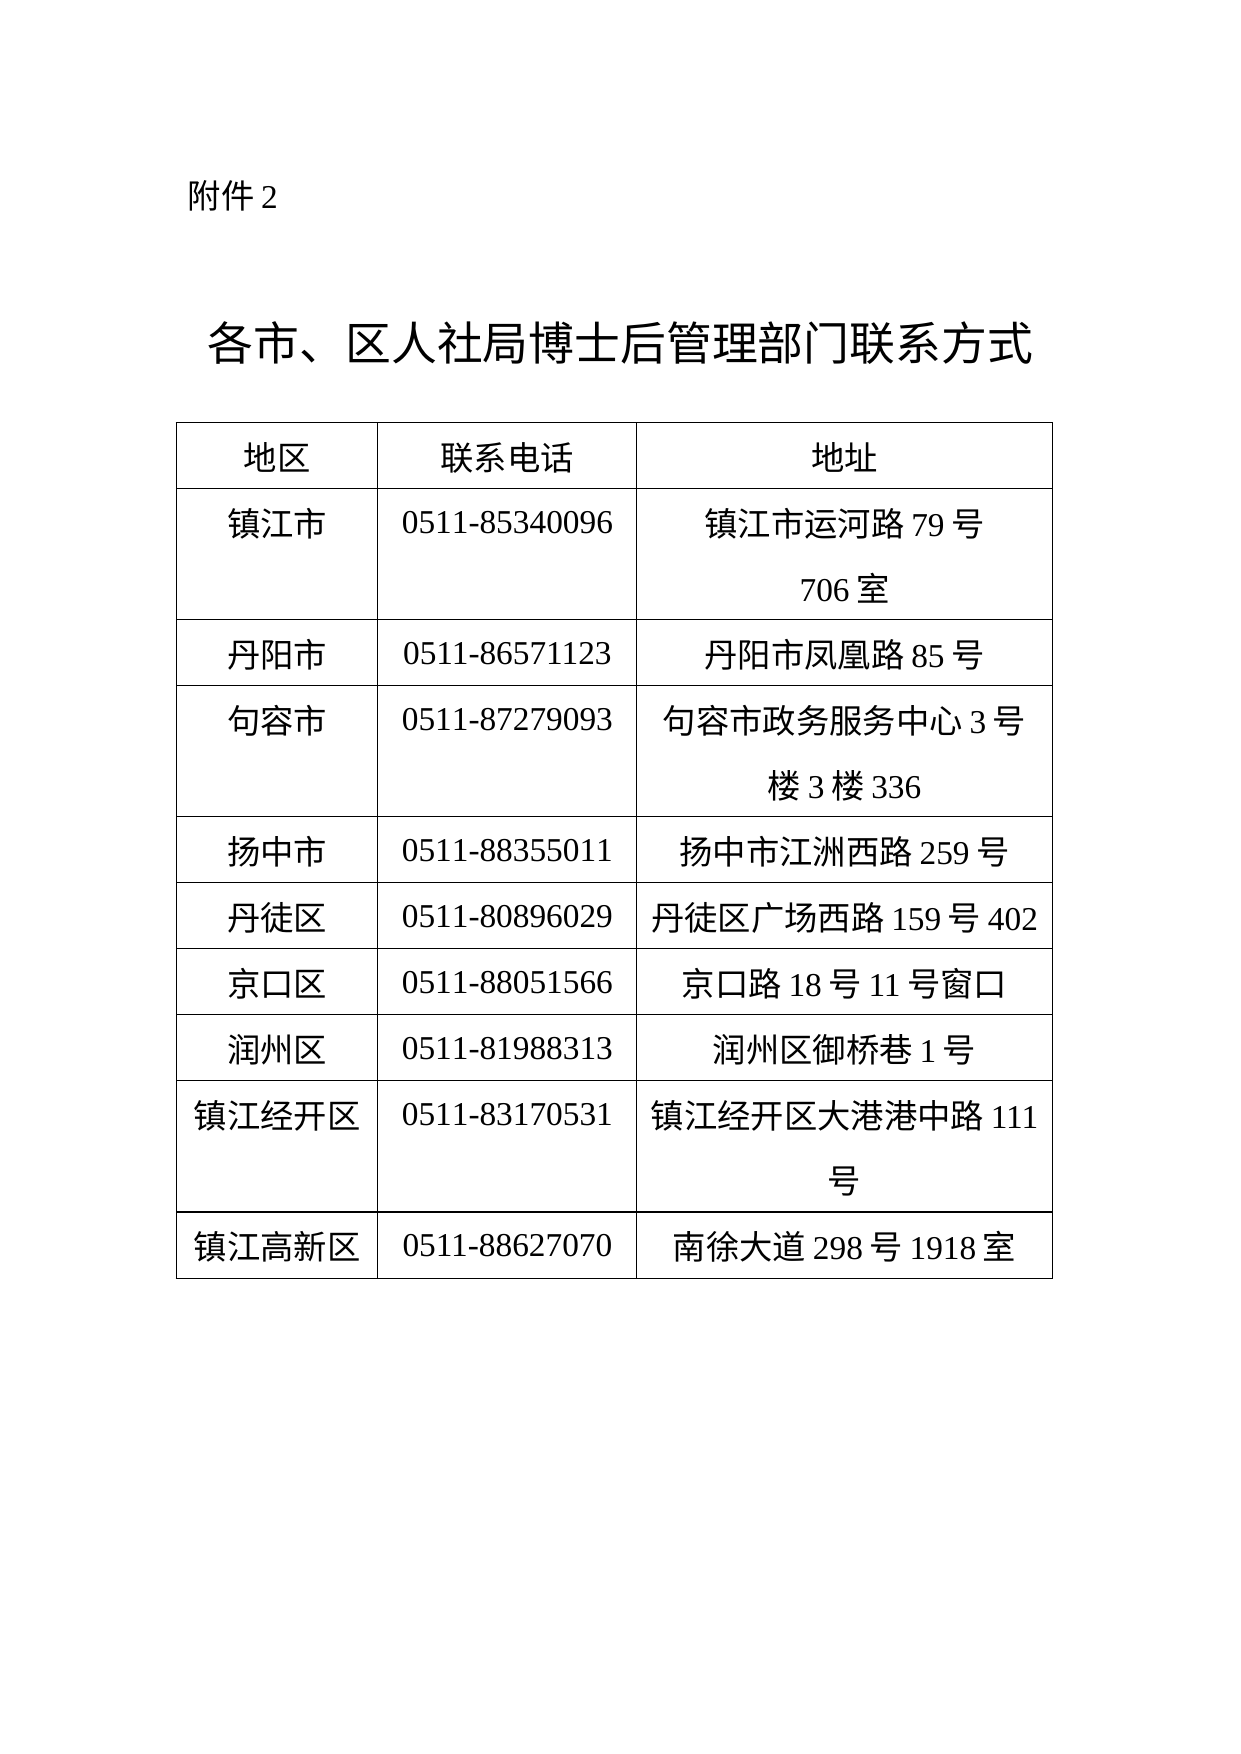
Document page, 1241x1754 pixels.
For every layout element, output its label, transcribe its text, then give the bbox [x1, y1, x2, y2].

table_cell 句容市 [177, 686, 377, 816]
table_cell 镇江经开区大港港中路111号 [637, 1081, 1052, 1211]
table_cell 0511-88051566 [378, 949, 636, 1014]
table_cell 0511-86571123 [378, 620, 636, 685]
text 附件2 [187, 162, 1053, 227]
table_cell 镇江市 [177, 489, 377, 619]
table_cell 0511-88355011 [378, 817, 636, 882]
table_cell 0511-87279093 [378, 686, 636, 816]
table_cell 扬中市 [177, 817, 377, 882]
table_cell 京口区 [177, 949, 377, 1014]
table_cell 扬中市江洲西路259号 [637, 817, 1052, 882]
table_cell 镇江高新区 [177, 1213, 377, 1277]
table_cell 京口路18号11号窗口 [637, 949, 1052, 1014]
table_cell 0511-80896029 [378, 883, 636, 948]
table_cell 丹阳市凤凰路85号 [637, 620, 1052, 685]
table_cell 镇江经开区 [177, 1081, 377, 1211]
table_cell 丹徒区 [177, 883, 377, 948]
table_cell 润州区御桥巷1号 [637, 1015, 1052, 1080]
table_cell 0511-83170531 [378, 1081, 636, 1211]
table_header 联系电话 [378, 423, 636, 488]
table_cell 0511-81988313 [378, 1015, 636, 1080]
table_cell 润州区 [177, 1015, 377, 1080]
table_cell 丹徒区广场西路159号402 [637, 883, 1052, 948]
table_cell 南徐大道298号1918室 [637, 1213, 1052, 1277]
table_cell 0511-88627070 [378, 1213, 636, 1277]
table_header 地址 [637, 423, 1052, 488]
table_cell 丹阳市 [177, 620, 377, 685]
table_cell 镇江市运河路79号 706室 [637, 489, 1052, 619]
table_header 地区 [177, 423, 377, 488]
text 各市、区人社局博士后管理部门联系方式 [187, 292, 1053, 389]
table_cell 0511-85340096 [378, 489, 636, 619]
table_cell 句容市政务服务中心3号楼3楼336 [637, 686, 1052, 816]
